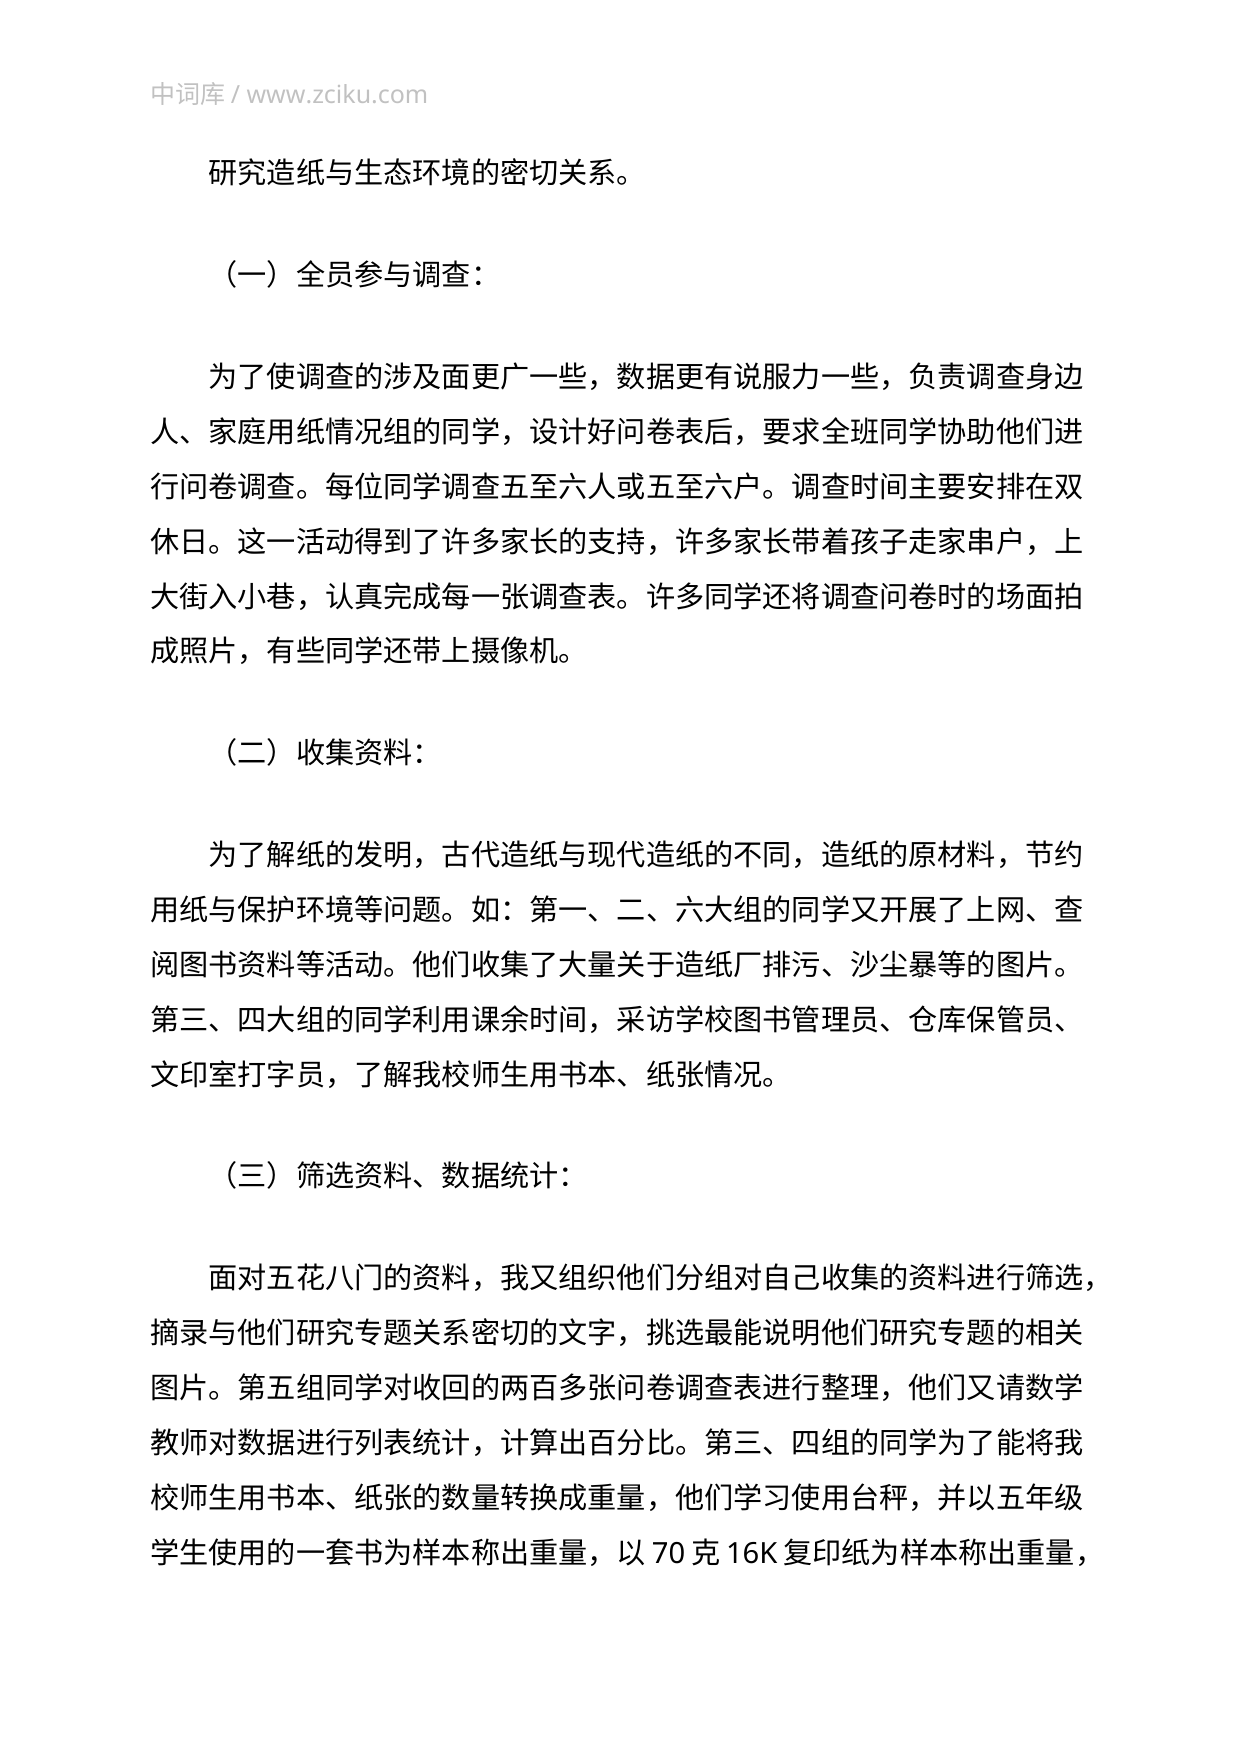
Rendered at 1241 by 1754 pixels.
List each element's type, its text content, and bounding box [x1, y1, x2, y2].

text （一）全员参与调查： [150, 252, 1090, 294]
text （三）筛选资料、数据统计： [150, 1153, 1090, 1195]
text 为了使调查的涉及面更广一些，数据更有说服力一些，负责调查身边人、家庭用纸情况组的同学，设计好问卷表后，要求全班同学协助他们进行问卷调查。每位同学调查五至六人或五至六户。调查时间主要安排在双休日。这一活动得到了许多家长的支持，许多家长带着孩子走家串户，上大街入小巷，认真完成每一张调查表。许多同学还将调查问卷时的场面拍成照片，有些同学还带上摄像机。 [150, 353, 1090, 670]
text （二）收集资料： [150, 730, 1090, 772]
text 为了解纸的发明，古代造纸与现代造纸的不同，造纸的原材料，节约用纸与保护环境等问题。如：第一、二、六大组的同学又开展了上网、查阅图书资料等活动。他们收集了大量关于造纸厂排污、沙尘暴等的图片。第三、四大组的同学利用课余时间，采访学校图书管理员、仓库保管员、文印室打字员，了解我校师生用书本、纸张情况。 [150, 832, 1090, 1093]
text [150, 1255, 1090, 1572]
text 研究造纸与生态环境的密切关系。 [150, 150, 1090, 192]
